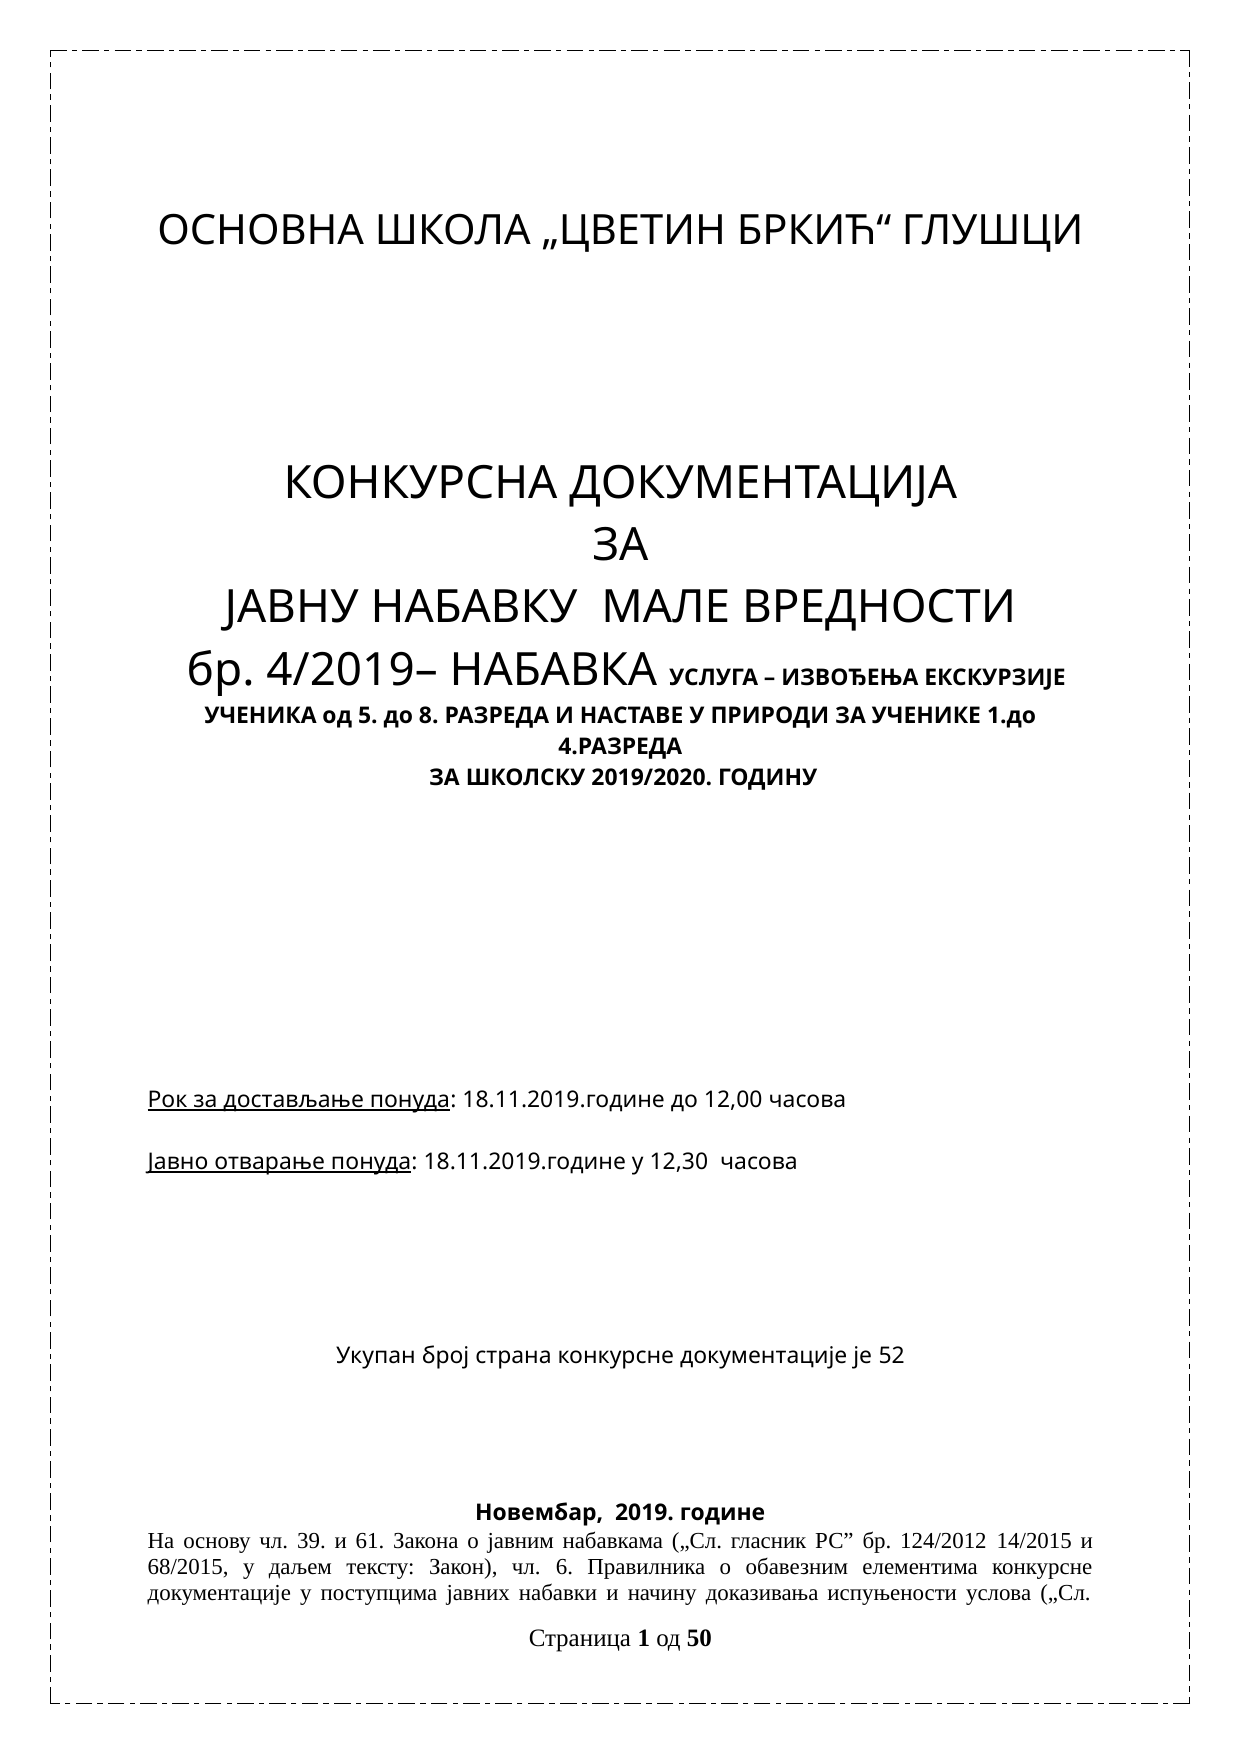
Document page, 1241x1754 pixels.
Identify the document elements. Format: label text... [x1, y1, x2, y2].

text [147, 1527, 1093, 1606]
text Укупан број страна конкурсне документације је 52 [147, 1339, 1093, 1371]
text Јавно отварање понуда: 18.11.2019.године у 12,30 часова [147, 1145, 1093, 1176]
text бр. 4/2019– НАБАВКА УСЛУГА – ИЗВОЂЕЊА ЕКСКУРЗИЈЕ [147, 636, 1093, 699]
text ЗА ШКОЛСКУ 2019/2020. ГОДИНУ [147, 761, 1093, 792]
text УЧЕНИКА од 5. до 8. РАЗРЕДА И НАСТАВЕ У ПРИРОДИ ЗА УЧЕНИКЕ 1.до 4.РАЗРЕДА [147, 699, 1093, 761]
text КОНКУРСНА ДОКУМЕНТАЦИЈА [147, 449, 1093, 512]
text ЈАВНУ НАБАВКУ МАЛЕ ВРЕДНОСТИ [147, 574, 1093, 636]
text Новембар, 2019. године [147, 1496, 1093, 1527]
text Рок за достављање понуда: 18.11.2019.године до 12,00 часова [147, 1082, 1093, 1114]
text ЗА [147, 512, 1093, 574]
text ОСНОВНА ШКОЛА „ЦВЕТИН БРКИЋ“ ГЛУШЦИ [147, 200, 1093, 257]
